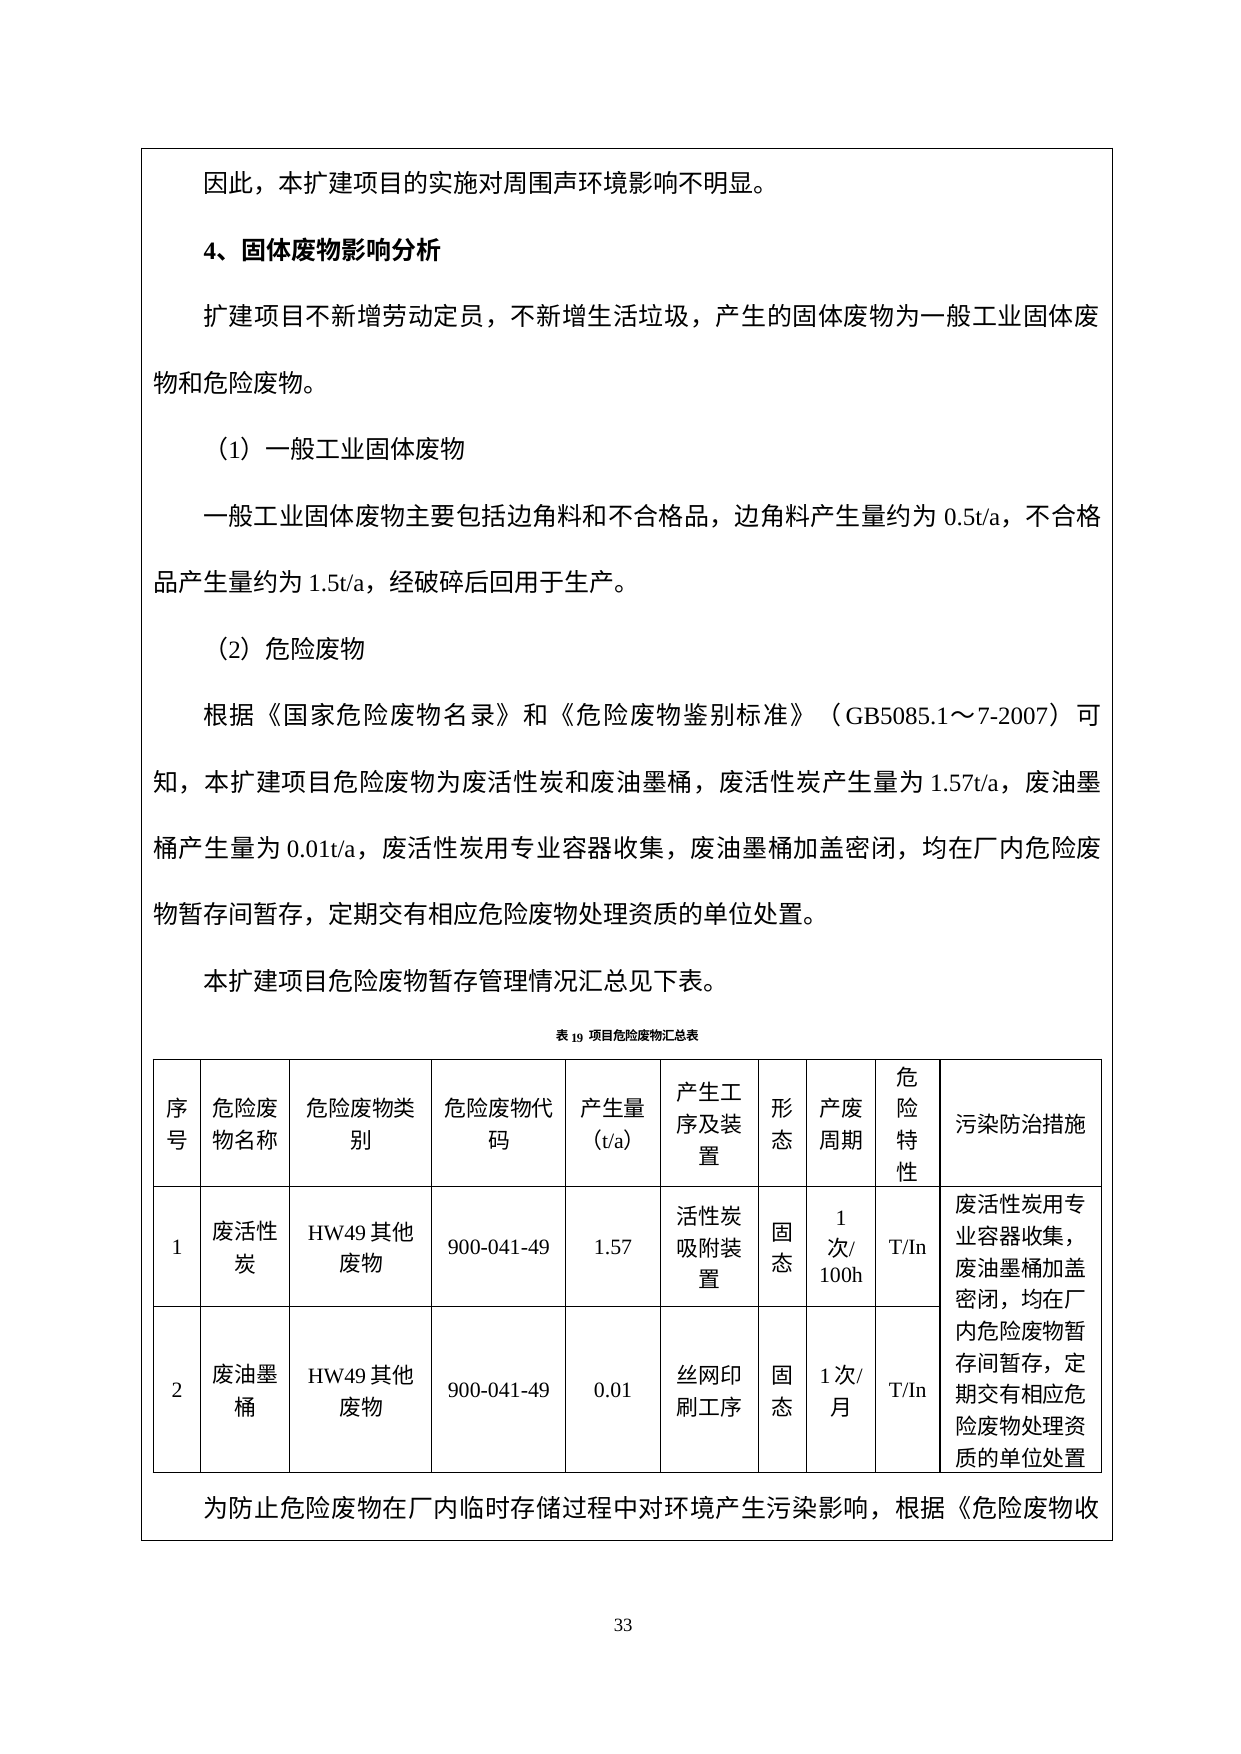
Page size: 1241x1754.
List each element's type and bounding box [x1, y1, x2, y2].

table_cell [142, 149, 1112, 1540]
